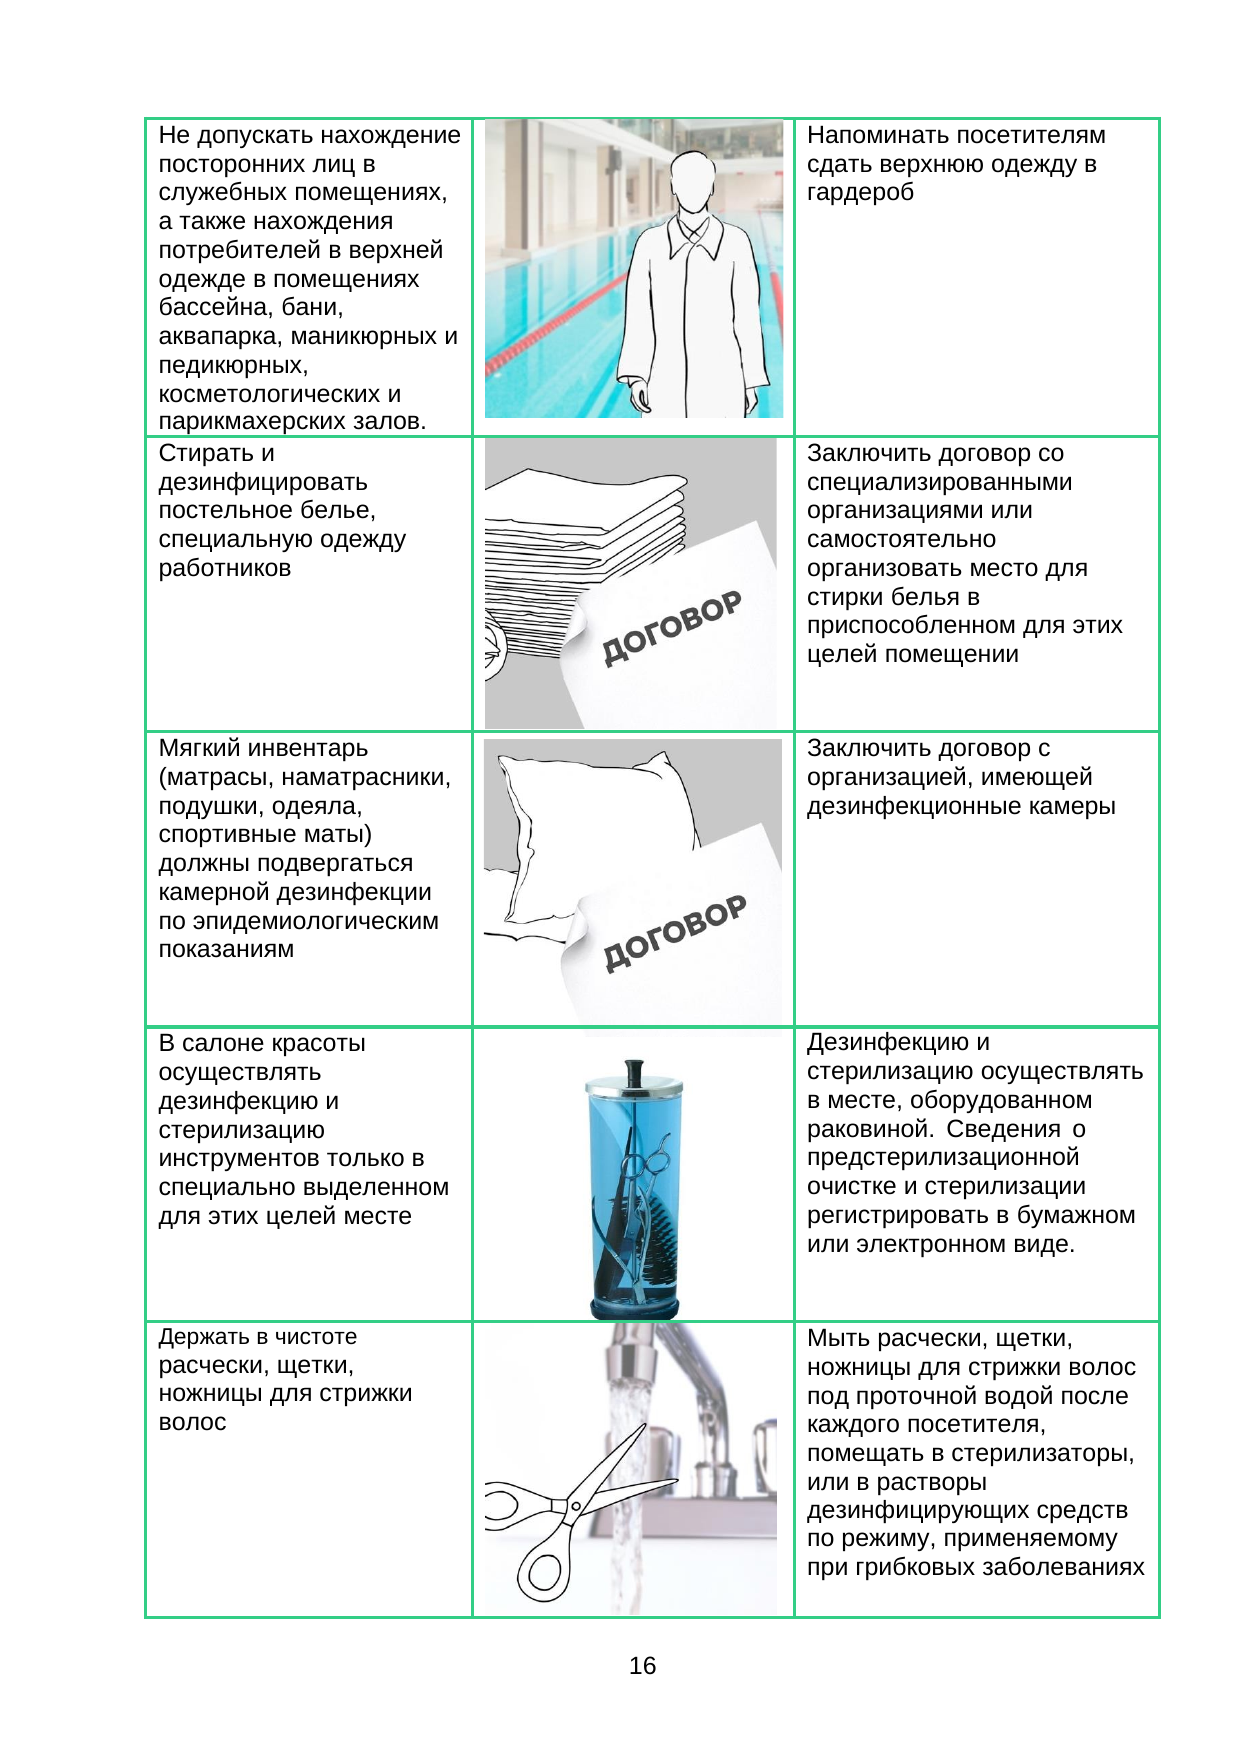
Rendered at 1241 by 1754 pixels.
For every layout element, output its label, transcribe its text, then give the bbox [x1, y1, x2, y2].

table_header Не допускать нахождение посторонних лиц в служебных помещениях, а также нахождения потребителей в верхней одежде в помещениях бассейна, бани, аквапарка, маникюрных и педикюрных, косметологических и парикмахерских залов. [147, 120, 471, 435]
table_cell [474, 733, 793, 1025]
table_cell Стирать и дезинфицировать постельное белье, специальную одежду работников [147, 438, 471, 730]
table_cell Держать в чистоте расчески, щетки, ножницы для стрижки волос [147, 1323, 471, 1616]
picture [485, 1323, 777, 1615]
picture [485, 438, 777, 729]
table_header [474, 120, 793, 435]
table_cell [474, 1323, 793, 1616]
table_cell В салоне красоты осуществлять дезинфекцию и стерилизацию инструментов только в специально выделенном для этих целей месте [147, 1029, 471, 1320]
table_cell [474, 438, 793, 730]
table_cell Заключить договор с организацией, имеющей дезинфекционные камеры [796, 733, 1158, 1025]
table_cell Заключить договор со специализированными организациями или самостоятельно организовать место для стирки белья в приспособленном для этих целей помещении [796, 438, 1158, 730]
table_cell [474, 1029, 793, 1320]
table_header Напоминать посетителям сдать верхнюю одежду в гардероб [796, 120, 1158, 435]
table_cell Мягкий инвентарь (матрасы, наматрасники, подушки, одеяла, спортивные маты) должны подвергаться камерной дезинфекции по эпидемиологическим показаниям [147, 733, 471, 1025]
picture [485, 119, 784, 418]
table_cell Мыть расчески, щетки, ножницы для стрижки волос под проточной водой после каждого посетителя, помещать в стерилизаторы, или в растворы дезинфицирующих средств по режиму, применяемому при грибковых заболеваниях [796, 1323, 1158, 1616]
table_cell Дезинфекцию и стерилизацию осуществлять в месте, оборудованном раковиной. Сведения о предстерилизационной очистке и стерилизации регистрировать в бумажном или электронном виде. [796, 1029, 1158, 1320]
